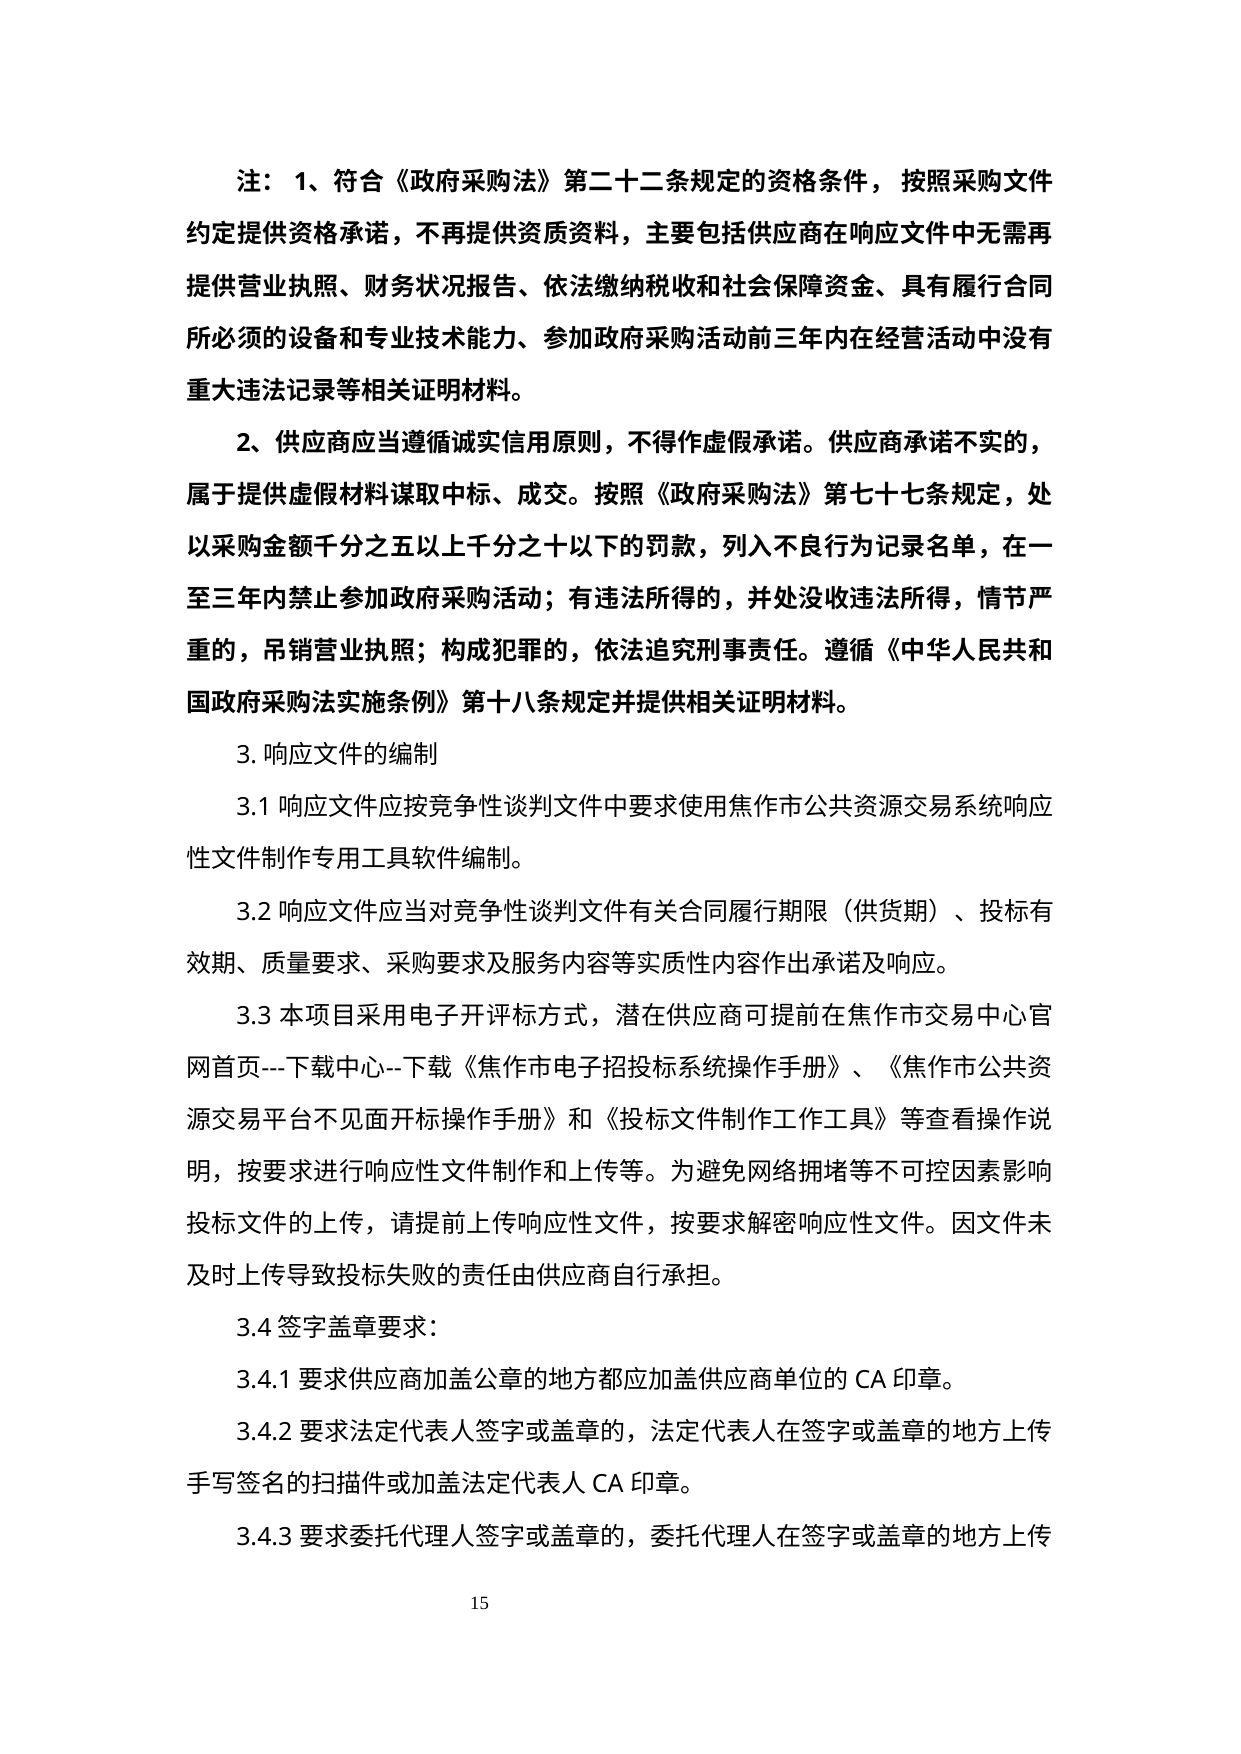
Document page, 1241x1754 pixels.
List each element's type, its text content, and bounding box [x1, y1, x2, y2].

text 3.4.1 要求供应商加盖公章的地方都应加盖供应商单位的 CA 印章。 [186, 1347, 1054, 1399]
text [186, 1503, 1054, 1555]
text 3.2 响应文件应当对竞争性谈判文件有关合同履行期限（供货期）、投标有效期、质量要求、采购要求及服务内容等实质性内容作出承诺及响应。 [186, 878, 1054, 982]
text 3.1 响应文件应按竞争性谈判文件中要求使用焦作市公共资源交易系统响应性文件制作专用工具软件编制。 [186, 774, 1054, 878]
text 3.4.2 要求法定代表人签字或盖章的，法定代表人在签字或盖章的地方上传手写签名的扫描件或加盖法定代表人 CA 印章。 [186, 1399, 1054, 1503]
text 3.3 本项目采用电子开评标方式，潜在供应商可提前在焦作市交易中心官 网首页---下载中心--下载《焦作市电子招投标系统操作手册》、《焦作市公共资源交易平台不见面开标操作手册》和《投标文件制作工作工具》等查看操作说明，按要求进行响应性文件制作和上传等。为避免网络拥堵等不可控因素影响投标文件的上传，请提前上传响应性文件，按要求解密响应性文件。因文件未及时上传导致投标失败的责任由供应商自行承担。 [186, 982, 1054, 1295]
text 3. 响应文件的编制 [186, 722, 1054, 774]
text 2、供应商应当遵循诚实信用原则，不得作虚假承诺。供应商承诺不实的， 属于提供虚假材料谋取中标、成交。按照《政府采购法》第七十七条规定，处以采购金额千分之五以上千分之十以下的罚款，列入不良行为记录名单，在一至三年内禁止参加政府采购活动；有违法所得的，并处没收违法所得，情节严重的，吊销营业执照；构成犯罪的，依法追究刑事责任。遵循《中华人民共和国政府采购法实施条例》第十八条规定并提供相关证明材料。 [186, 409, 1054, 722]
text 3.4 签字盖章要求： [186, 1295, 1054, 1347]
text 注： 1、符合《政府采购法》第二十二条规定的资格条件， 按照采购文件约定提供资格承诺，不再提供资质资料，主要包括供应商在响应文件中无需再提供营业执照、财务状况报告、依法缴纳税收和社会保障资金、具有履行合同所必须的设备和专业技术能力、参加政府采购活动前三年内在经营活动中没有重大违法记录等相关证明材料。 [186, 149, 1054, 409]
